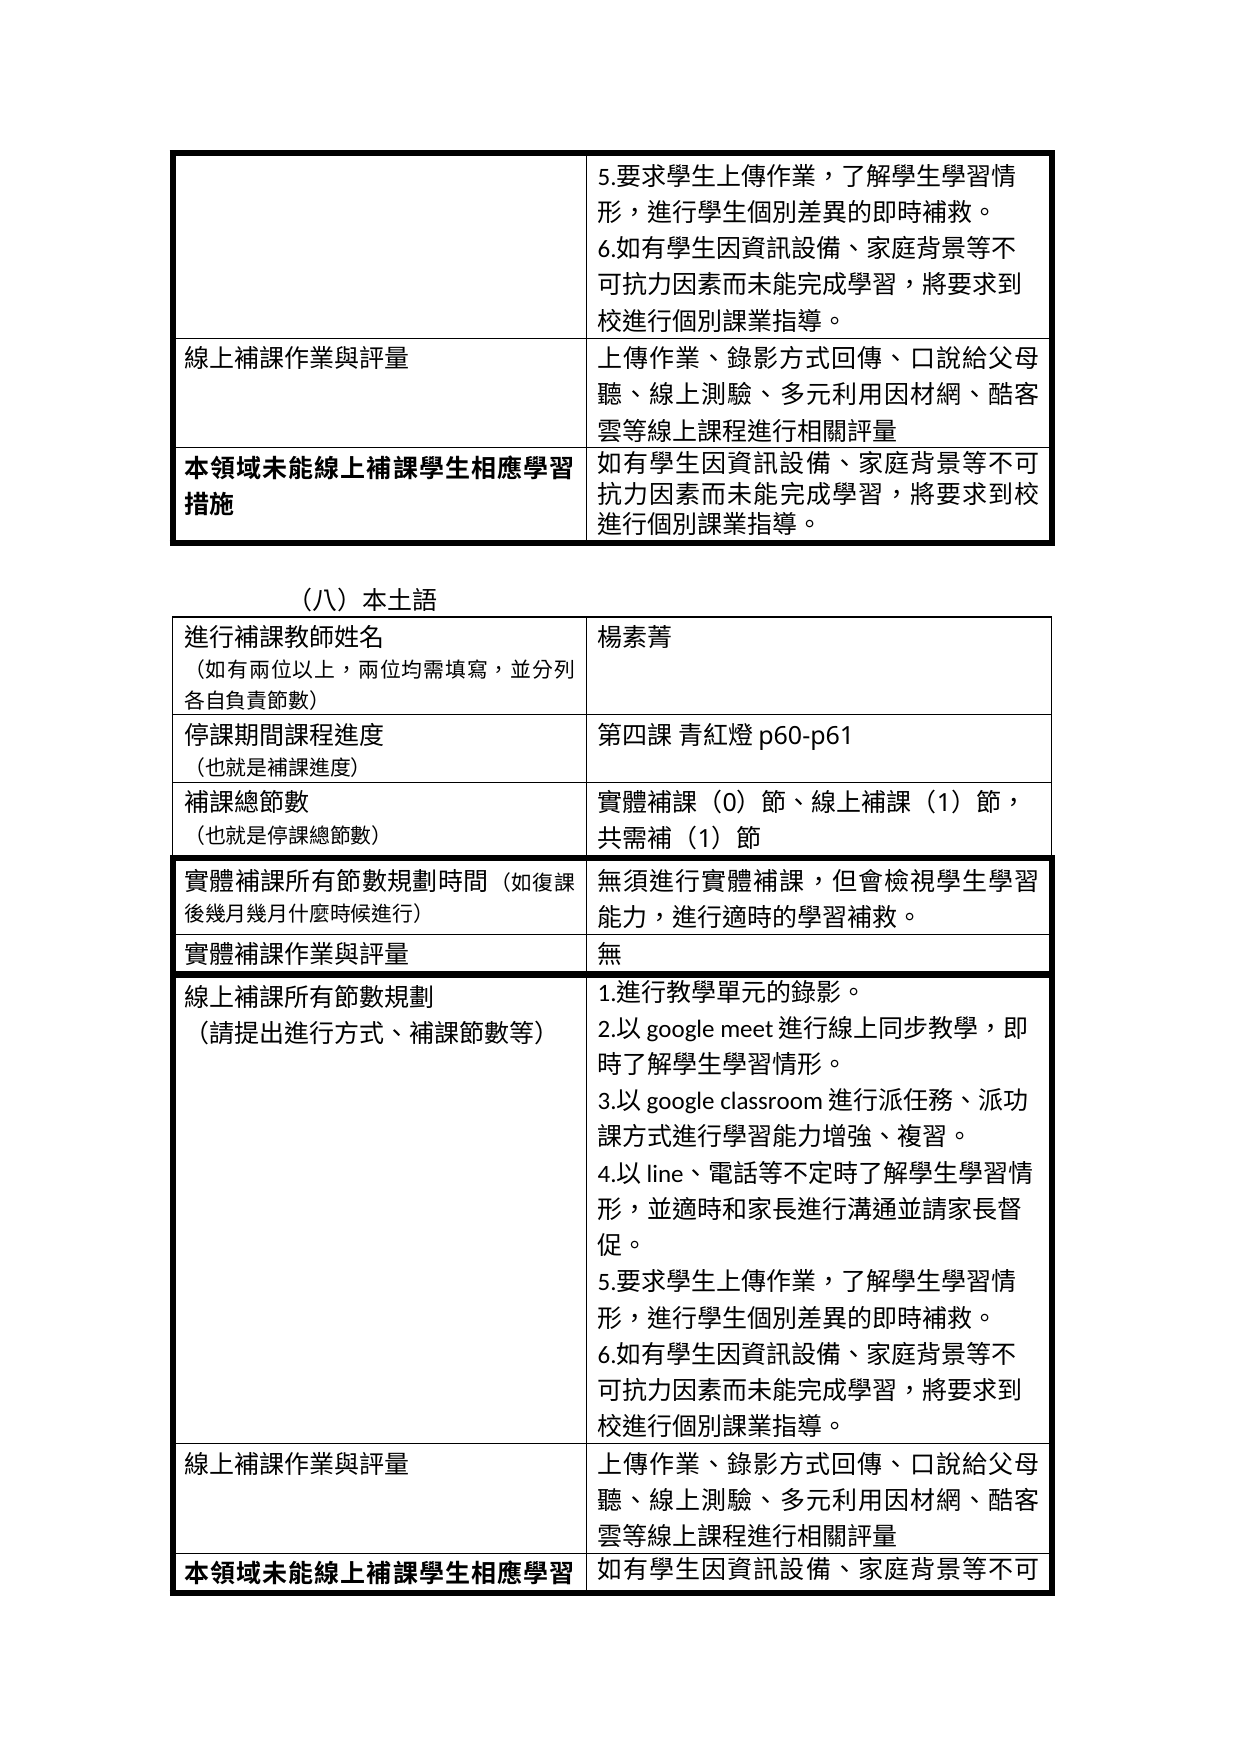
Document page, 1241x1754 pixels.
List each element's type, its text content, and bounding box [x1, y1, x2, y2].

table_cell 線上補課作業與評量 [176, 1444, 586, 1553]
table_header 楊素菁 [587, 618, 1051, 714]
table_cell 第四課 青紅燈p60-p61 [587, 715, 1051, 782]
table_cell 線上補課所有節數規劃 （請提出進行方式、補課節數等） [176, 978, 586, 1443]
table_cell 實體補課所有節數規劃時間（如復課後幾月幾月什麼時候進行） [176, 861, 586, 934]
table_cell 實體補課作業與評量 [176, 935, 586, 971]
text （八）本土語 [287, 580, 1053, 616]
table_header 進行補課教師姓名 （如有兩位以上，兩位均需填寫，並分列各自負責節數） [173, 618, 586, 714]
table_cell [587, 1554, 1049, 1590]
table_cell 本領域未能線上補課學生相應學習措施 [176, 448, 586, 540]
table_cell 停課期間課程進度 （也就是補課進度） [173, 715, 586, 782]
table_cell 上傳作業、錄影方式回傳、口說給父母聽、線上測驗、多元利用因材網、酷客雲等線上課程進行相關評量 [587, 1444, 1049, 1553]
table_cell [587, 156, 1049, 337]
table_cell 如有學生因資訊設備、家庭背景等不可抗力因素而未能完成學習，將要求到校進行個別課業指導。 [587, 448, 1049, 540]
table_cell 本領域未能線上補課學生相應學習措施 [176, 1554, 586, 1590]
table_cell 線上補課作業與評量 [176, 339, 586, 447]
table_cell 無須進行實體補課，但會檢視學生學習能力，進行適時的學習補救。 [587, 861, 1049, 934]
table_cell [176, 156, 586, 337]
table_cell 補課總節數 （也就是停課總節數） [173, 783, 586, 855]
table_cell 上傳作業、錄影方式回傳、口說給父母聽、線上測驗、多元利用因材網、酷客雲等線上課程進行相關評量 [587, 339, 1049, 447]
table_cell 無 [587, 935, 1049, 971]
table_cell 實體補課（0）節、線上補課（1）節， 共需補（1）節 [587, 783, 1051, 855]
